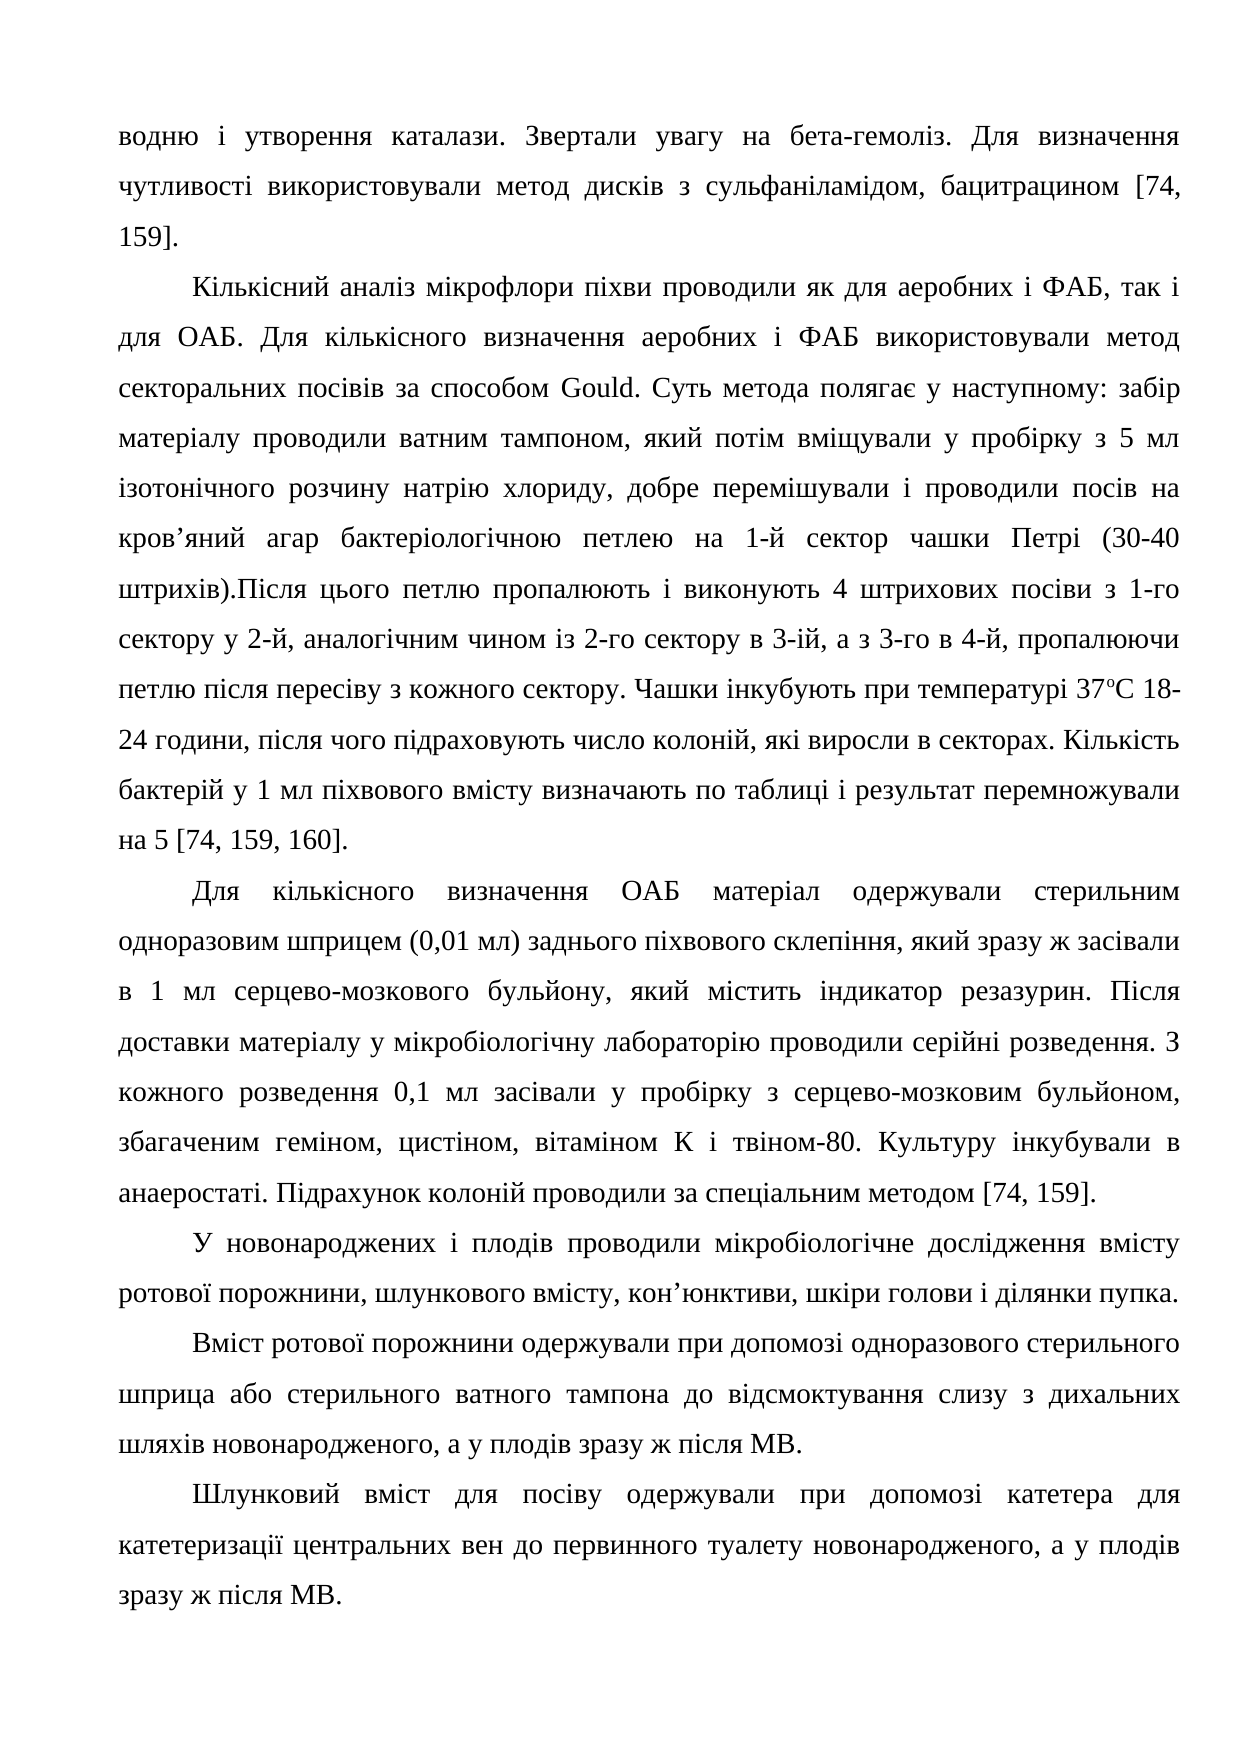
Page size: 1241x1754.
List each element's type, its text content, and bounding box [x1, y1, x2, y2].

text Кількісний аналіз мікрофлори піхви проводили як для аеробних і ФАБ, так і для ОАБ. Для кількісного визначення аеробних і ФАБ використовували метод секторальних посівів за способом Gould. Суть метода полягає у наступному: забір матеріалу проводили ватним тампоном, який потім вміщували у пробірку з 5 мл ізотонічного розчину натрію хлориду, добре перемішували і проводили посів на кров’яний агар бактеріологічною петлею на 1-й сектор чашки Петрі (30-40 штрихів).Після цього петлю пропалюють і виконують 4 штрихових посіви з 1-го сектору у 2-й, аналогічним чином із 2-го сектору в 3-ій, а з 3-го в 4-й, пропалюючи петлю після пересіву з кожного сектору. Чашки інкубують при температурі 37оС 18-24 години, після чого підраховують число колоній, які виросли в секторах. Кількість бактерій у 1 мл піхвового вмісту визначають по таблиці і результат перемножували на 5 [74, 159, 160]. [118, 269, 1181, 856]
text У новонароджених і плодів проводили мікробіологічне дослідження вмісту ротової порожнини, шлункового вмісту, кон’юнктиви, шкіри голови і ділянки пупка. [118, 1225, 1181, 1309]
text Для кількісного визначення ОАБ матеріал одержували стерильним одноразовим шприцем (0,01 мл) заднього піхвового склепіння, який зразу ж засівали в 1 мл серцево-мозкового бульйону, який містить індикатор резазурин. Після доставки матеріалу у мікробіологічну лабораторію проводили серійні розведення. З кожного розведення 0,1 мл засівали у пробірку з серцево-мозковим бульйоном, збагаченим геміном, цистіном, вітаміном К і твіном-80. Культуру інкубували в анаеростаті. Підрахунок колоній проводили за спеціальним методом [74, 159]. [118, 873, 1181, 1208]
text Шлунковий вміст для посіву одержували при допомозі катетера для катетеризації центральних вен до первинного туалету новонародженого, а у плодів зразу ж після МВ. [118, 1477, 1181, 1611]
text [118, 118, 1181, 252]
text Вміст ротової порожнини одержували при допомозі одноразового стерильного шприца або стерильного ватного тампона до відсмоктування слизу з дихальних шляхів новонародженого, а у плодів зразу ж після МВ. [118, 1326, 1181, 1460]
